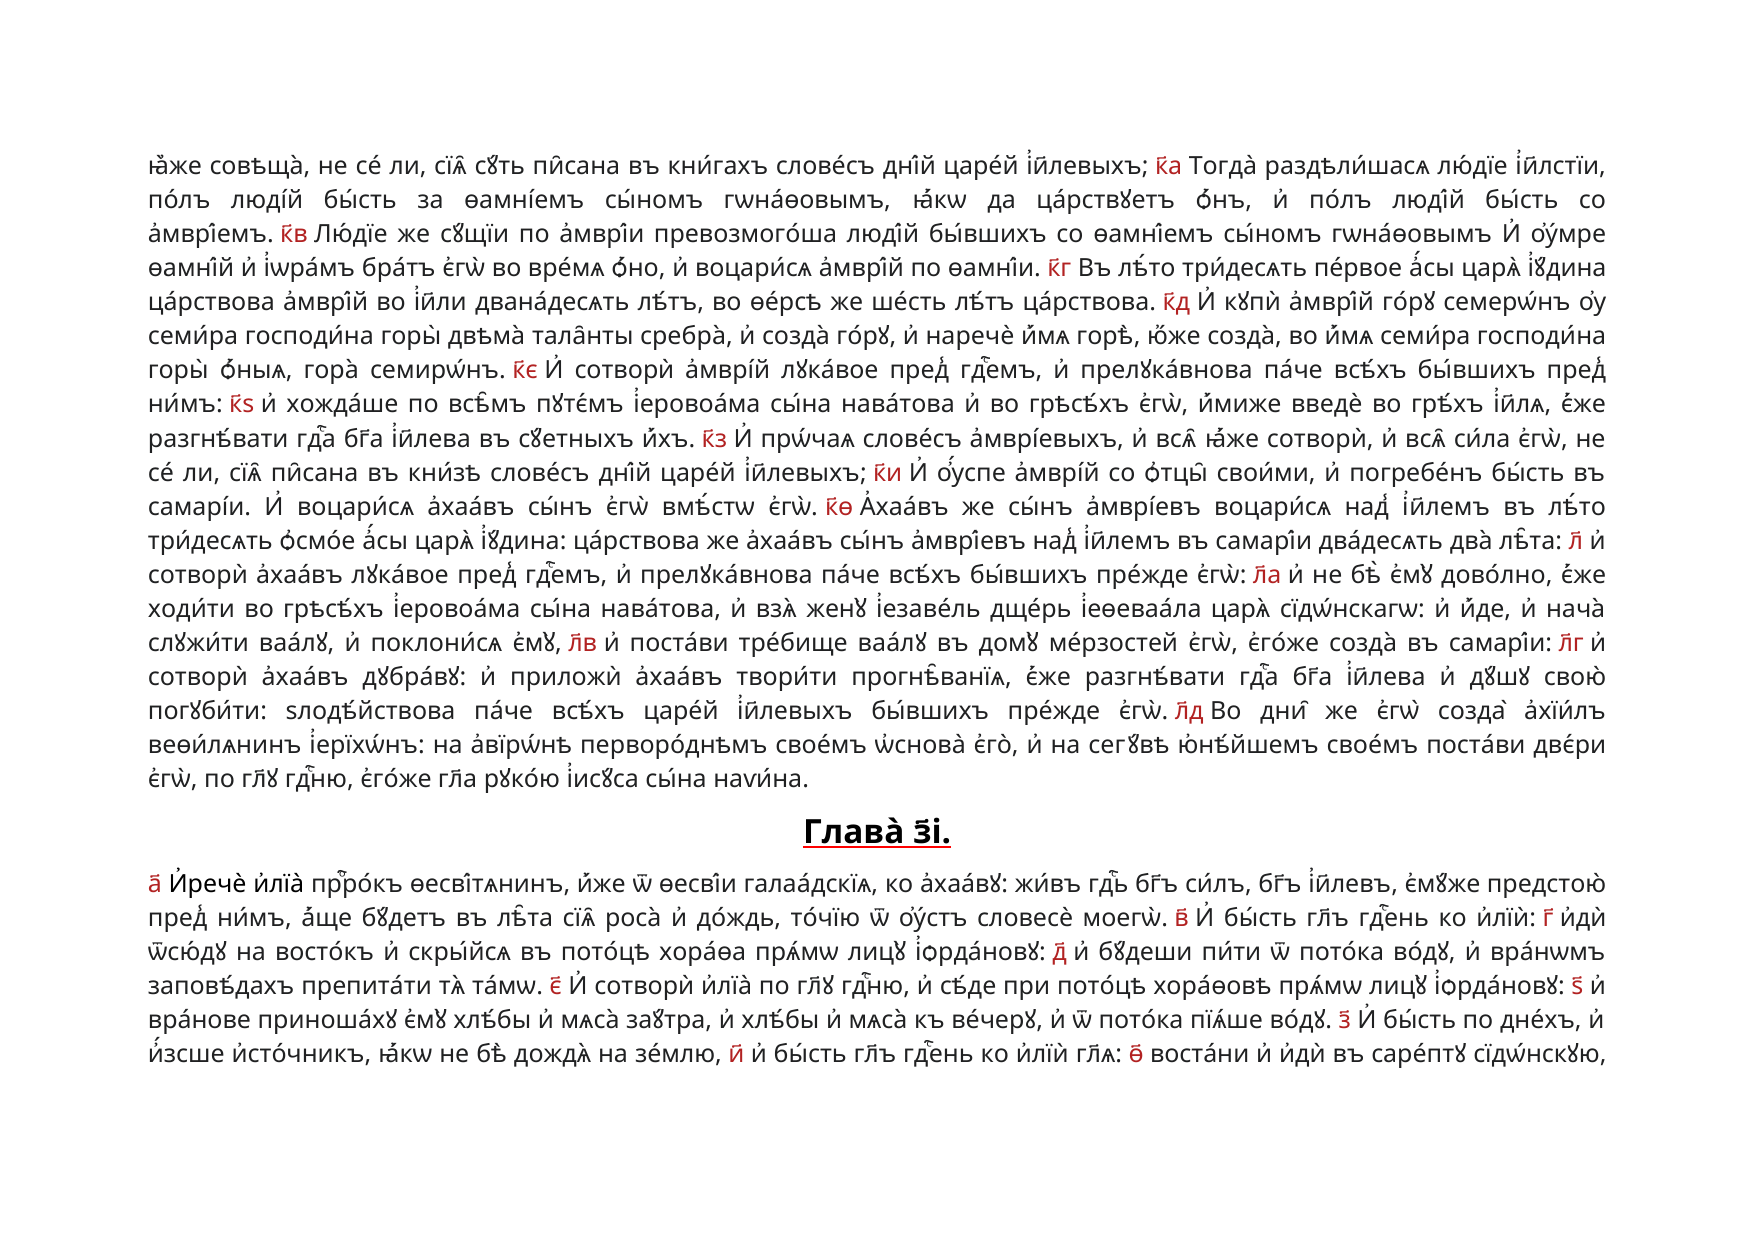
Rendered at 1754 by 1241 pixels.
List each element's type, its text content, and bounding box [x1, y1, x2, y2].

text Глава̀ з҃і. [148, 807, 1606, 853]
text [148, 865, 1606, 1070]
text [148, 148, 1606, 795]
